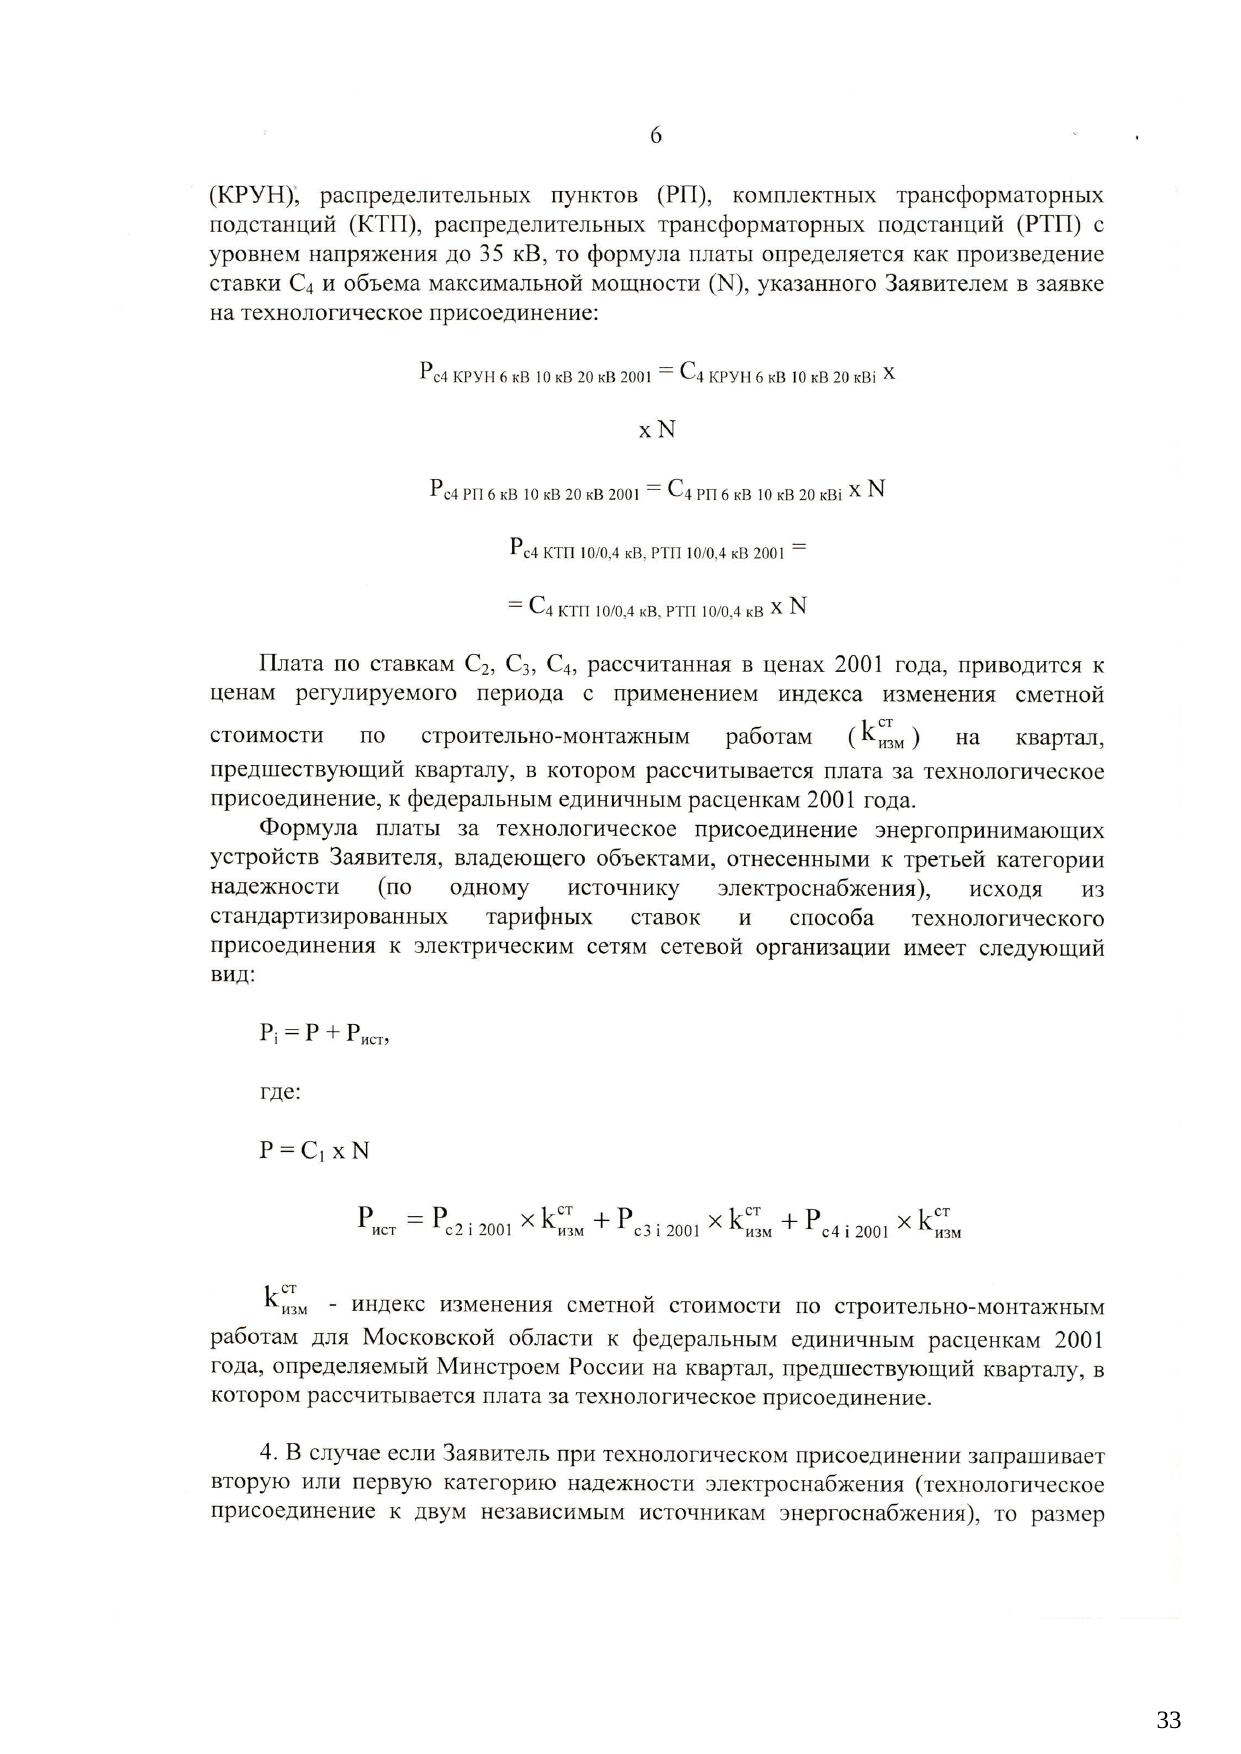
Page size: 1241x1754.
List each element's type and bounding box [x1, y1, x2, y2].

picture [103, 88, 1182, 1619]
